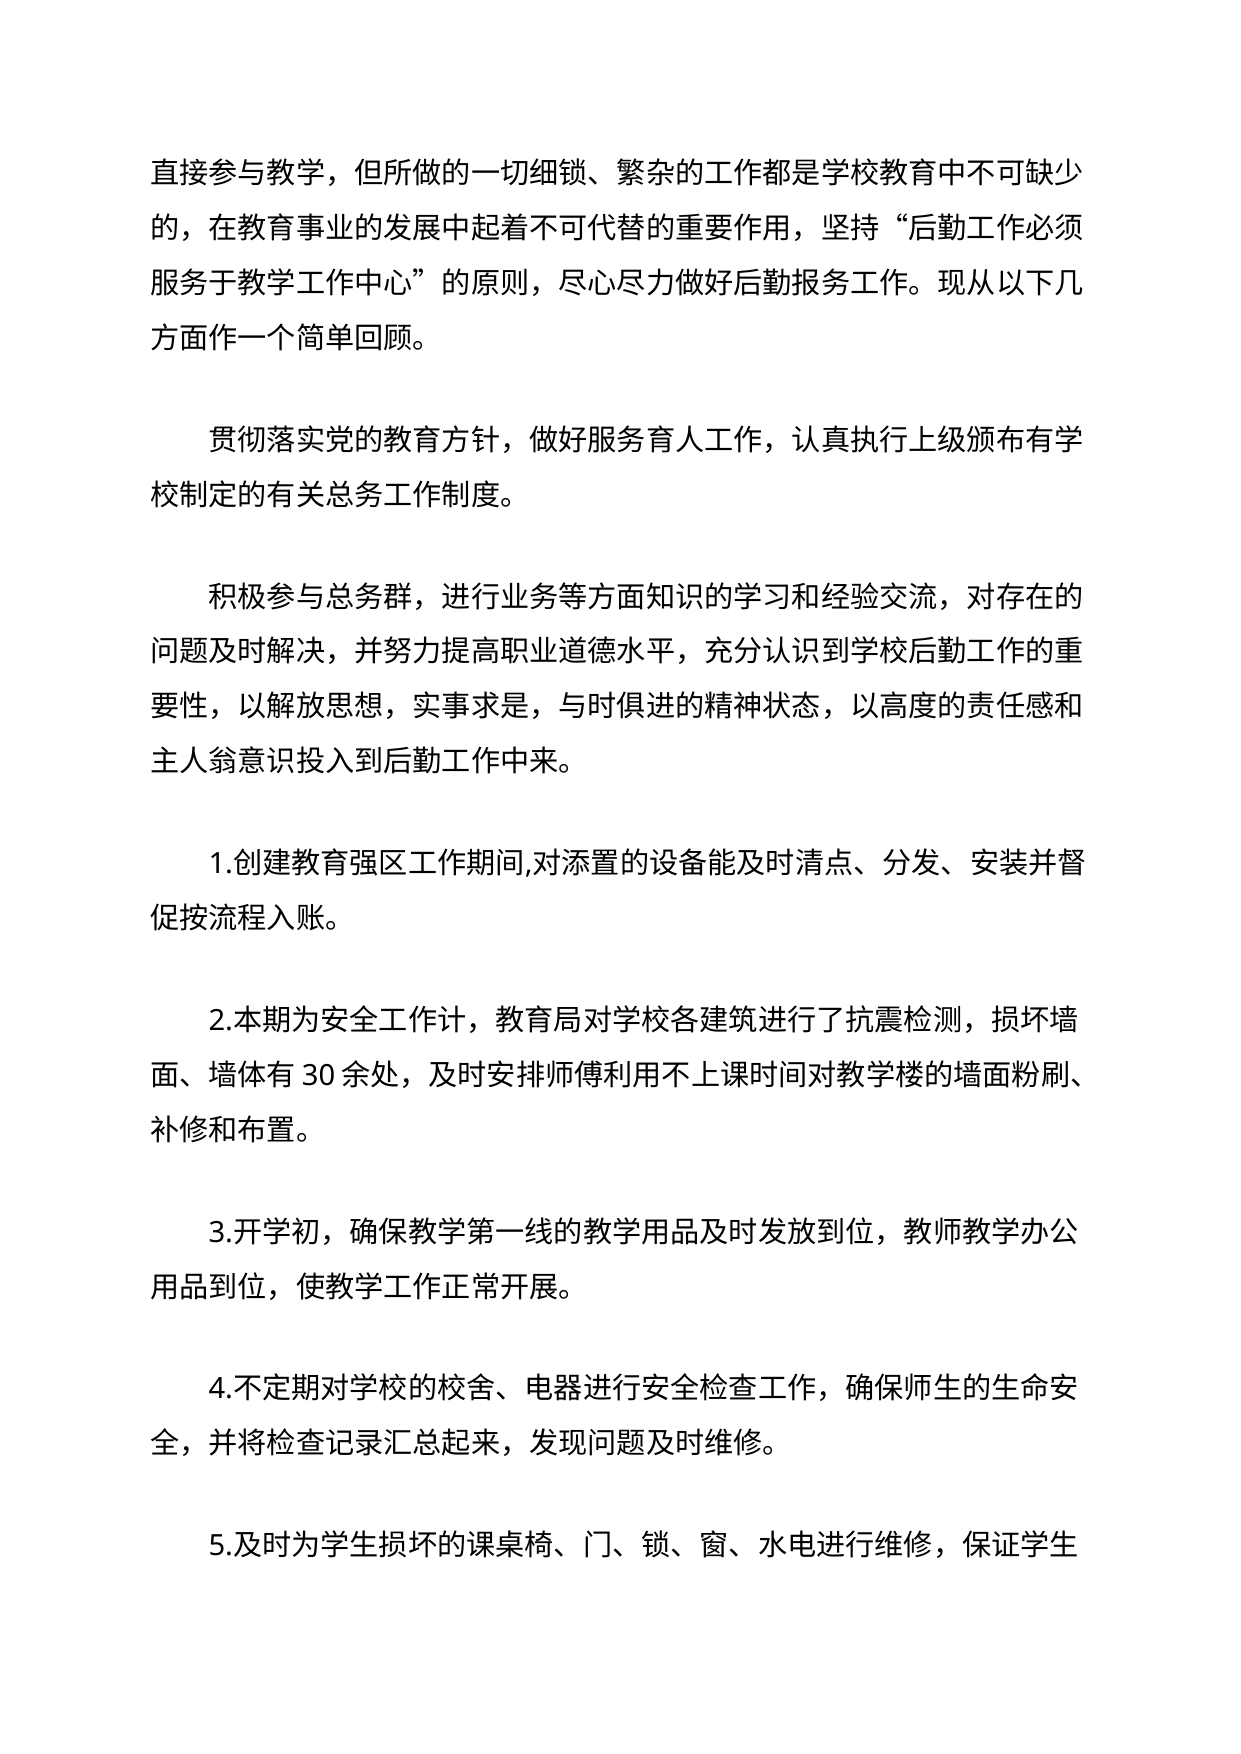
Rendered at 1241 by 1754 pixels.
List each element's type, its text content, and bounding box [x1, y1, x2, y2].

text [150, 150, 1090, 357]
text 2.本期为安全工作计，教育局对学校各建筑进行了抗震检测，损坏墙面、墙体有30余处，及时安排师傅利用不上课时间对教学楼的墙面粉刷、补修和布置。 [150, 996, 1090, 1149]
text 4.不定期对学校的校舍、电器进行安全检查工作，确保师生的生命安全，并将检查记录汇总起来，发现问题及时维修。 [150, 1365, 1090, 1462]
text 积极参与总务群，进行业务等方面知识的学习和经验交流，对存在的问题及时解决，并努力提高职业道德水平，充分认识到学校后勤工作的重要性，以解放思想，实事求是，与时俱进的精神状态，以高度的责任感和主人翁意识投入到后勤工作中来。 [150, 573, 1090, 780]
text 3.开学初，确保教学第一线的教学用品及时发放到位，教师教学办公用品到位，使教学工作正常开展。 [150, 1208, 1090, 1305]
text 贯彻落实党的教育方针，做好服务育人工作，认真执行上级颁布有学校制定的有关总务工作制度。 [150, 416, 1090, 514]
text 1.创建教育强区工作期间,对添置的设备能及时清点、分发、安装并督促按流程入账。 [150, 839, 1090, 937]
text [150, 1522, 1090, 1564]
